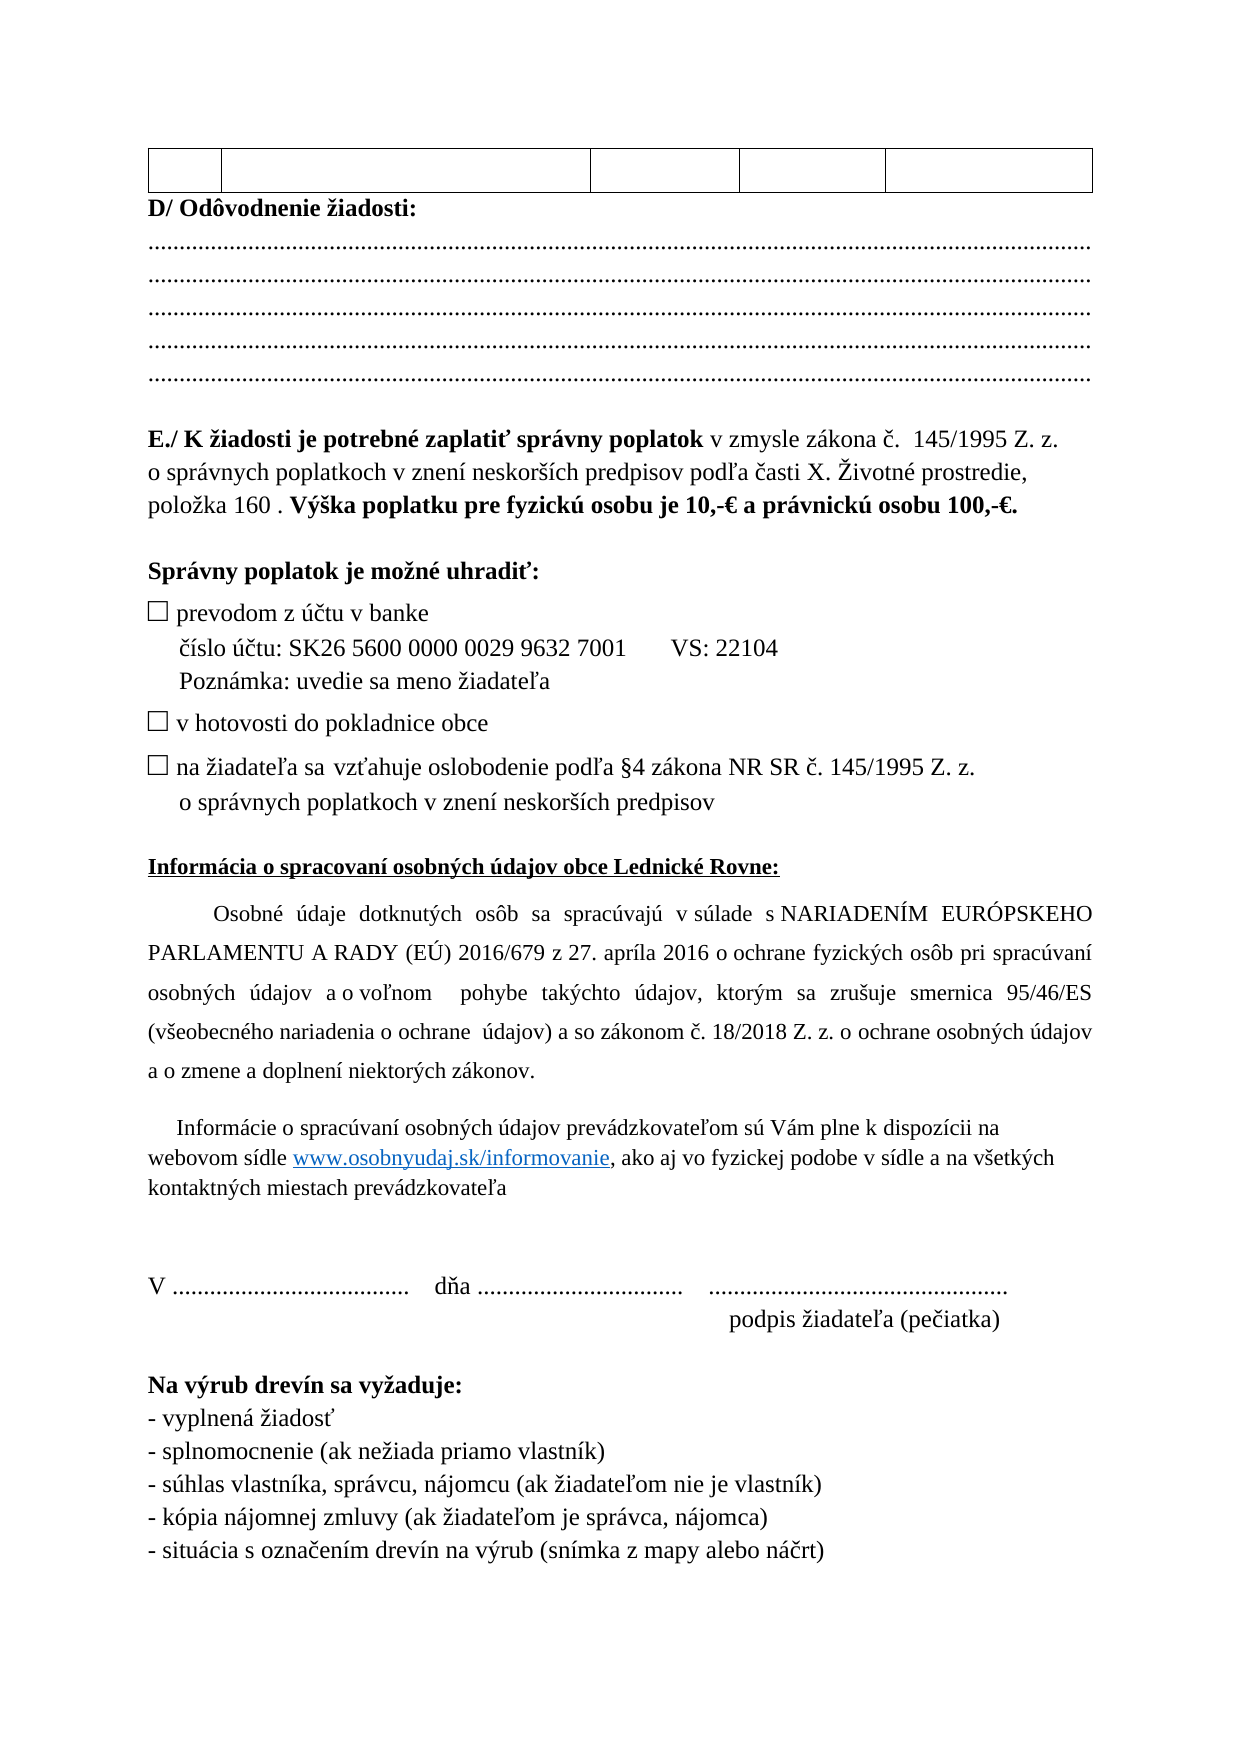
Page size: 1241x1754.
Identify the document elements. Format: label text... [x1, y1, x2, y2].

table_cell [886, 149, 1092, 192]
table_cell [740, 149, 885, 192]
text Osobné údaje dotknutých osôb sa spracúvajú v súlade s NARIADENÍM EURÓPSKEHO PARLAMENTU A RADY (EÚ) 2016/679 z 27. apríla 2016 o ochrane fyzických osôb pri spracúvaní osobných údajov a o voľnom pohybe takýchto údajov, ktorým sa zrušuje smernica 95/46/ES (všeobecného nariadenia o ochrane údajov) a so zákonom č. 18/2018 Z. z. o ochrane osobných údajov a o zmene a doplnení niektorých zákonov. [148, 900, 1093, 1084]
text D/ Odôvodnenie žiadosti: ................................................................................................................................................................................................................................................................................................................................................................................................................................................................................................................................................................................................................................................................................................................................................................................... E./ K žiadosti je potrebné zaplatiť správny poplatok v zmysle zákona č. 145/1995 Z. z. o správnych poplatkoch v znení neskorších predpisov podľa časti X. Životné prostredie, položka 160 . Výška poplatku pre fyzickú osobu je 10,-€ a právnickú osobu 100,-€. Správny poplatok je možné uhradiť: □ prevodom z účtu v banke číslo účtu: SK26 5600 0000 0029 9632 7001 VS: 22104 Poznámka: uvedie sa meno žiadateľa □ v hotovosti do pokladnice obce □ na žiadateľa sa vzťahuje oslobodenie podľa §4 zákona NR SR č. 145/1995 Z. z. o správnych poplatkoch v znení neskorších predpisov Informácia o spracovaní osobných údajov obce Lednické Rovne: [148, 193, 1093, 879]
table_cell [591, 149, 739, 192]
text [148, 1271, 1093, 1564]
text Informácie o spracúvaní osobných údajov prevádzkovateľom sú Vám plne k dispozícii na webovom sídle www.osobnyudaj.sk/informovanie, ako aj vo fyzickej podobe v sídle a na všetkých kontaktných miestach prevádzkovateľa [148, 1114, 1093, 1201]
table_cell [222, 149, 590, 192]
table_cell [149, 149, 221, 192]
